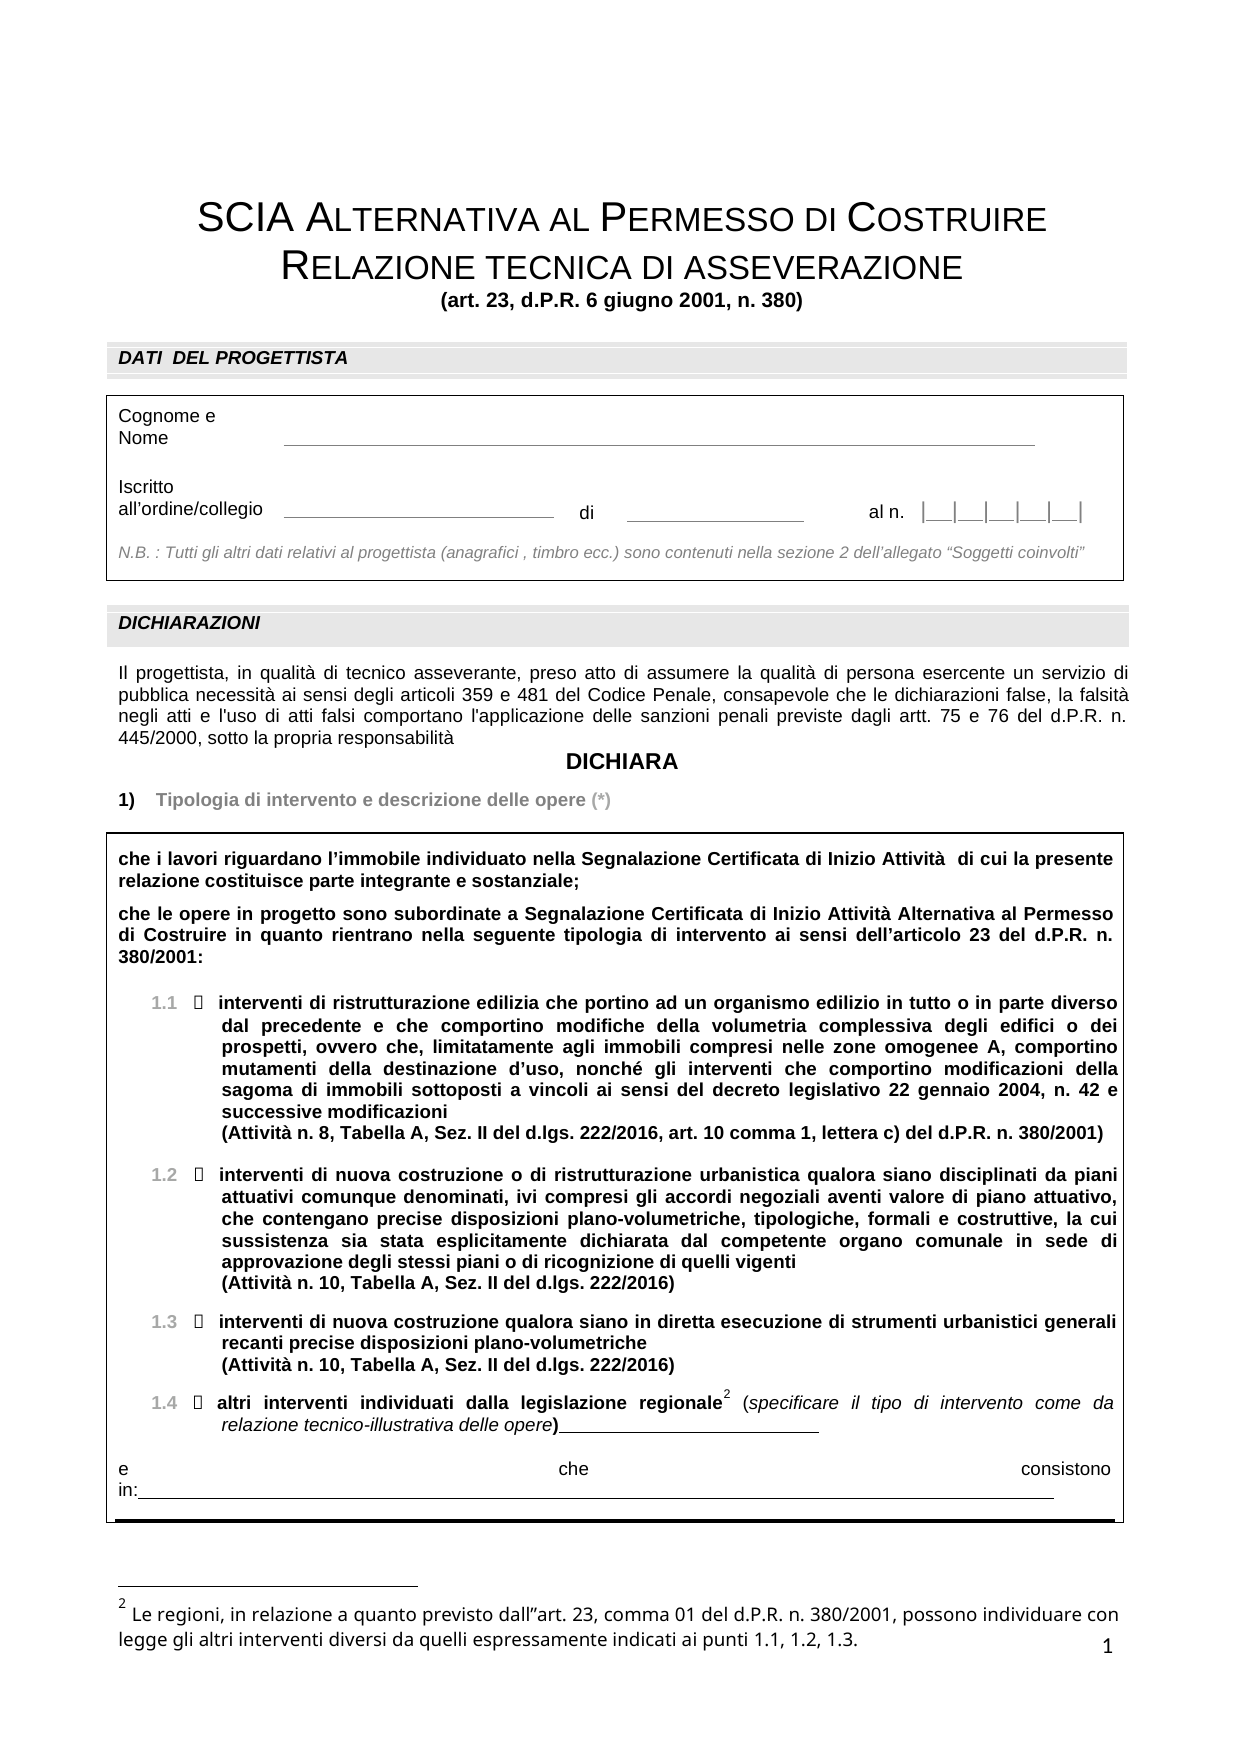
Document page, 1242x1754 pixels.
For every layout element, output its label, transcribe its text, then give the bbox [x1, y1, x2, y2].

text 1.3  interventi di nuova costruzione qualora siano in diretta esecuzione di strumenti urbanistici generali recanti precise disposizioni plano-volumetriche [151, 1311, 1118, 1354]
text Cognome e [118, 404, 1137, 426]
text 1.4  altri interventi individuati dalla legislazione regionale2 (specificare il tipo di intervento come da relazione tecnico-illustrativa delle opere) [151, 1393, 1118, 1436]
text all’ordine/collegio [118, 497, 563, 518]
text N.B. : Tutti gli altri dati relativi al progettista (anagrafici , timbro ecc.) sono contenuti nella sezione 2 dell’allegato “Soggetti coinvolti” [118, 543, 1137, 562]
text 1.1  interventi di ristrutturazione edilizia che portino ad un organismo edilizio in tutto o in parte diverso dal precedente e che comportino modifiche della volumetria complessiva degli edifici o dei prospetti, ovvero che, limitatamente agli immobili compresi nelle zone omogenee A, comportino mutamenti della destinazione d’uso, nonché gli interventi che comportino modificazioni della sagoma di immobili sottoposti a vincoli ai sensi del decreto legislativo 22 gennaio 2004, n. 42 e successive modificazioni [151, 989, 1118, 1122]
text 380/2001: [118, 946, 1137, 967]
text di [579, 501, 813, 522]
text (Attività n. 10, Tabella A, Sez. II del d.lgs. 222/2016) [221, 1354, 1137, 1376]
text (Attività n. 10, Tabella A, Sez. II del d.lgs. 222/2016) [221, 1273, 1137, 1294]
text 2 Le regioni, in relazione a quanto previsto dall’’art. 23, comma 01 del d.P.R. n. 380/2001, possono individuare con legge gli altri interventi diversi da quelli espressamente indicati ai punti 1.1, 1.2, 1.3. [118, 1594, 1129, 1652]
text Il progettista, in qualità di tecnico asseverante, preso atto di assumere la qualità di persona esercente un servizio di pubblica necessità ai sensi degli articoli 359 e 481 del Codice Penale, consapevole che le dichiarazioni false, la falsità negli atti e l'uso di atti falsi comportano l'applicazione delle sanzioni penali previste dagli artt. 75 e 76 del d.P.R. n. [118, 662, 1129, 727]
text 1) Tipologia di intervento e descrizione delle opere (*) [118, 789, 1137, 810]
text che le opere in progetto sono subordinate a Segnalazione Certificata di Inizio Attività Alternativa al Permesso di Costruire in quanto rientrano nella seguente tipologia di intervento ai sensi dell’articolo 23 del d.P.R. n. [118, 903, 1118, 946]
text Nome [118, 426, 1137, 447]
text Iscritto [118, 476, 558, 497]
text 1.2  interventi di nuova costruzione o di ristrutturazione urbanistica qualora siano disciplinati da piani attuativi comunque denominati, ivi compresi gli accordi negoziali aventi valore di piano attuativo, che contengano precise disposizioni plano-volumetriche, tipologiche, formali e costruttive, la cui sussistenza sia stata esplicitamente dichiarata dal competente organo comunale in sede di approvazione degli stessi piani o di ricognizione di quelli vigenti [151, 1161, 1118, 1273]
text al n. | | | | | | [869, 496, 1137, 522]
text (Attività n. 8, Tabella A, Sez. II del d.lgs. 222/2016, art. 10 comma 1, lettera c) del d.P.R. n. 380/2001) [221, 1122, 1137, 1144]
text DATI DEL PROGETTISTA [118, 347, 1137, 368]
text DICHIARAZIONI [118, 612, 266, 633]
text 445/2000, sotto la propria responsabilità [118, 727, 458, 747]
text SCIA ALTERNATIVA AL PERMESSO DI COSTRUIRE [191, 192, 1053, 240]
text e che consistono in: [118, 1458, 1117, 1501]
text che i lavori riguardano l’immobile individuato nella Segnalazione Certificata di Inizio Attività di cui la presente relazione costituisce parte integrante e sostanziale; [118, 848, 1118, 891]
text RELAZIONE TECNICA DI ASSEVERAZIONE [273, 240, 970, 288]
text (art. 23, d.P.R. 6 giugno 2001, n. 380) [436, 288, 807, 311]
text DICHIARA [560, 748, 684, 774]
